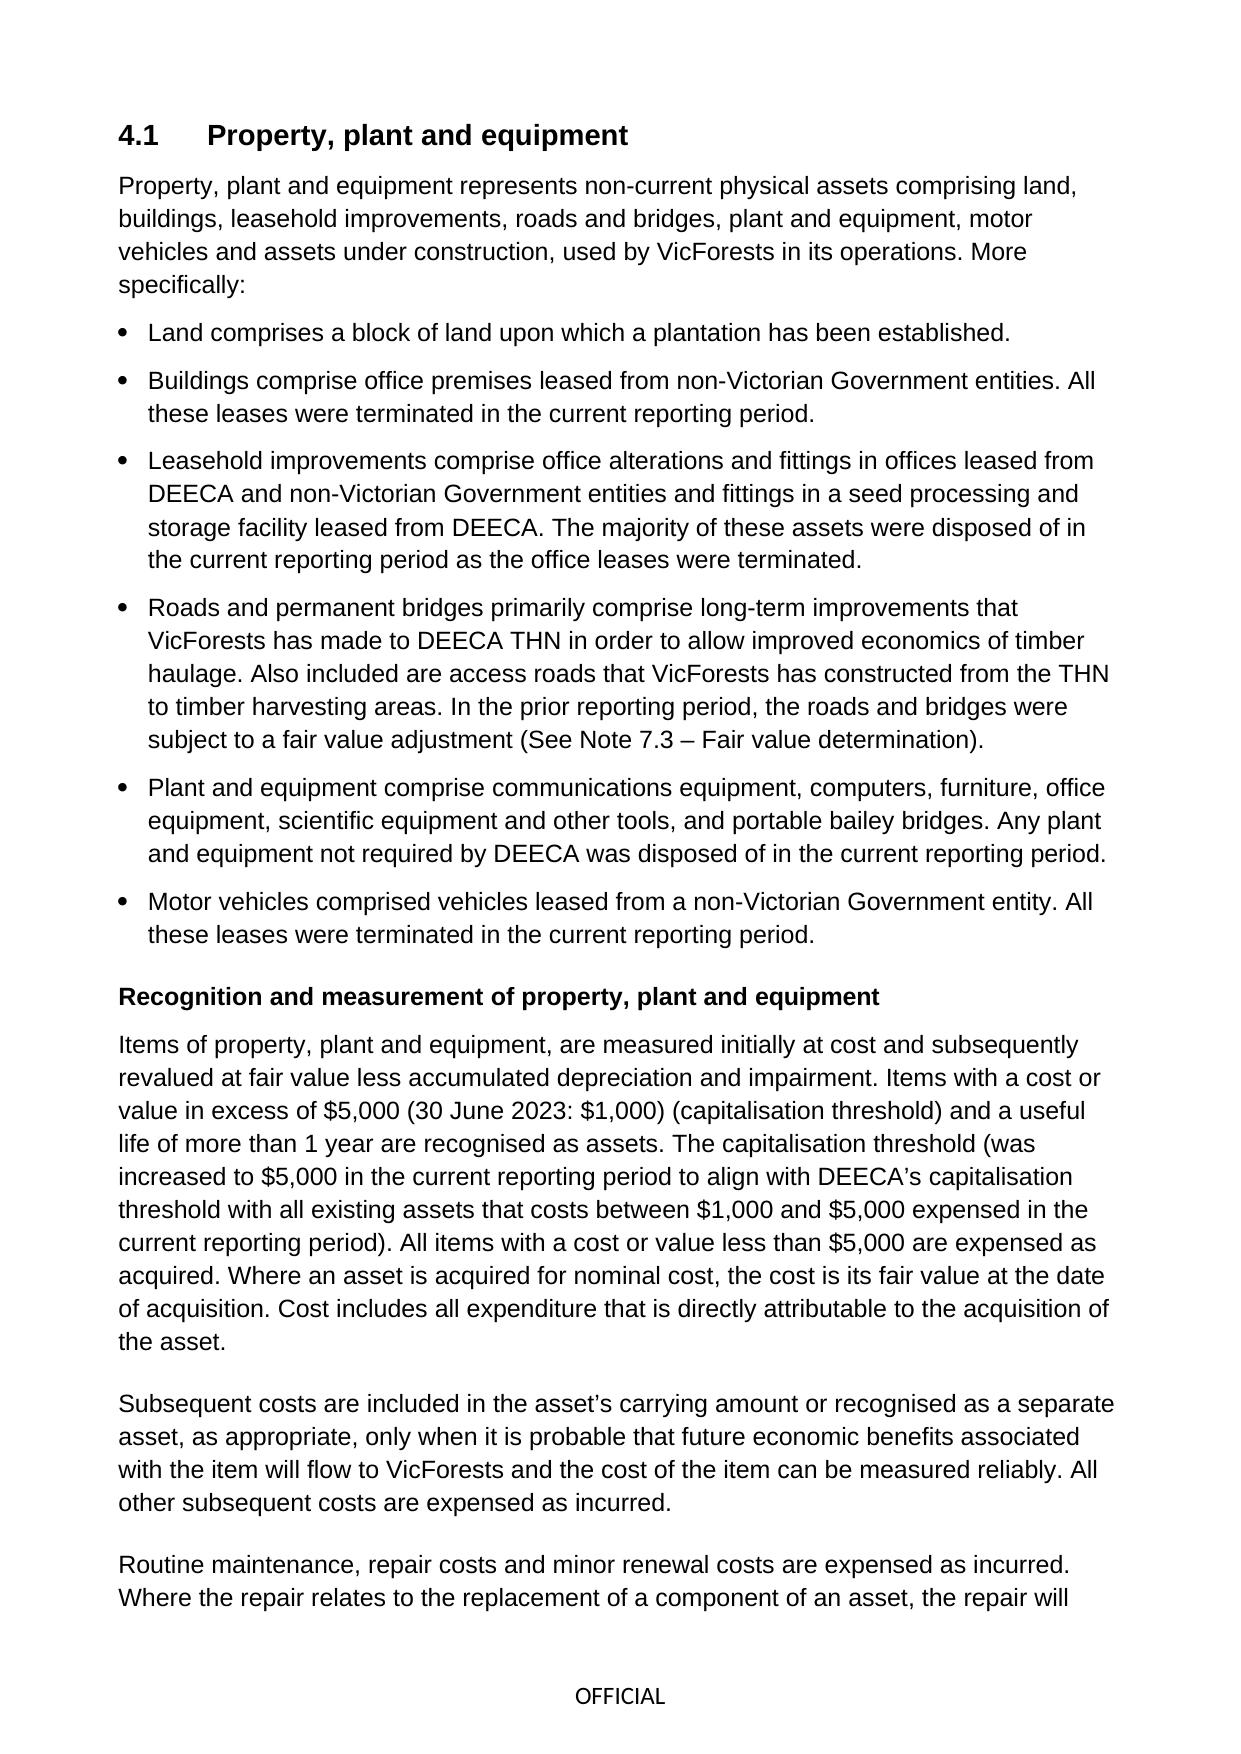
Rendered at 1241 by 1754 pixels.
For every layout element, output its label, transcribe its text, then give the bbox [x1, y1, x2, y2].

text Subsequent costs are included in the asset’s carrying amount or recognised as a separate asset, as appropriate, only when it is probable that future economic benefits associated with the item will flow to VicForests and the cost of the item can be measured reliably. All other subsequent costs are expensed as incurred. [118, 1389, 1122, 1517]
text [118, 1550, 1122, 1612]
text Roads and permanent bridges primarily comprise long-term improvements that VicForests has made to DEECA THN in order to allow improved economics of timber haulage. Also included are access roads that VicForests has constructed from the THN to timber harvesting areas. In the prior reporting period, the roads and bridges were subject to a fair value adjustment (See Note 7.3 – Fair value determination). [118, 593, 1122, 754]
text Plant and equipment comprise communications equipment, computers, furniture, office equipment, scientific equipment and other tools, and portable bailey bridges. Any plant and equipment not required by DEECA was disposed of in the current reporting period. [118, 773, 1122, 868]
text Property, plant and equipment represents non-current physical assets comprising land, buildings, leasehold improvements, roads and bridges, plant and equipment, motor vehicles and assets under construction, used by VicForests in its operations. More specifically: [118, 171, 1122, 299]
text Buildings comprise office premises leased from non-Victorian Government entities. All these leases were terminated in the current reporting period. [118, 366, 1122, 427]
text Items of property, plant and equipment, are measured initially at cost and subsequently revalued at fair value less accumulated depreciation and impairment. Items with a cost or value in excess of $5,000 (30 June 2023: $1,000) (capitalisation threshold) and a useful life of more than 1 year are recognised as assets. The capitalisation threshold (was increased to $5,000 in the current reporting period to align with DEECA’s capitalisation threshold with all existing assets that costs between $1,000 and $5,000 expensed in the current reporting period). All items with a cost or value less than $5,000 are expensed as acquired. Where an asset is acquired for nominal cost, the cost is its fair value at the date of acquisition. Cost includes all expenditure that is directly attributable to the acquisition of the asset. [118, 1029, 1122, 1356]
text Leasehold improvements comprise office alterations and fittings in offices leased from DEECA and non-Victorian Government entities and fittings in a seed processing and storage facility leased from DEECA. The majority of these assets were disposed of in the current reporting period as the office leases were terminated. [118, 446, 1122, 574]
text Motor vehicles comprised vehicles leased from a non-Victorian Government entity. All these leases were terminated in the current reporting period. [118, 887, 1122, 948]
subtitle Recognition and measurement of property, plant and equipment [118, 982, 1122, 1011]
subtitle Property, plant and equipment [118, 118, 1122, 152]
text Land comprises a block of land upon which a plantation has been established. [118, 318, 1122, 347]
